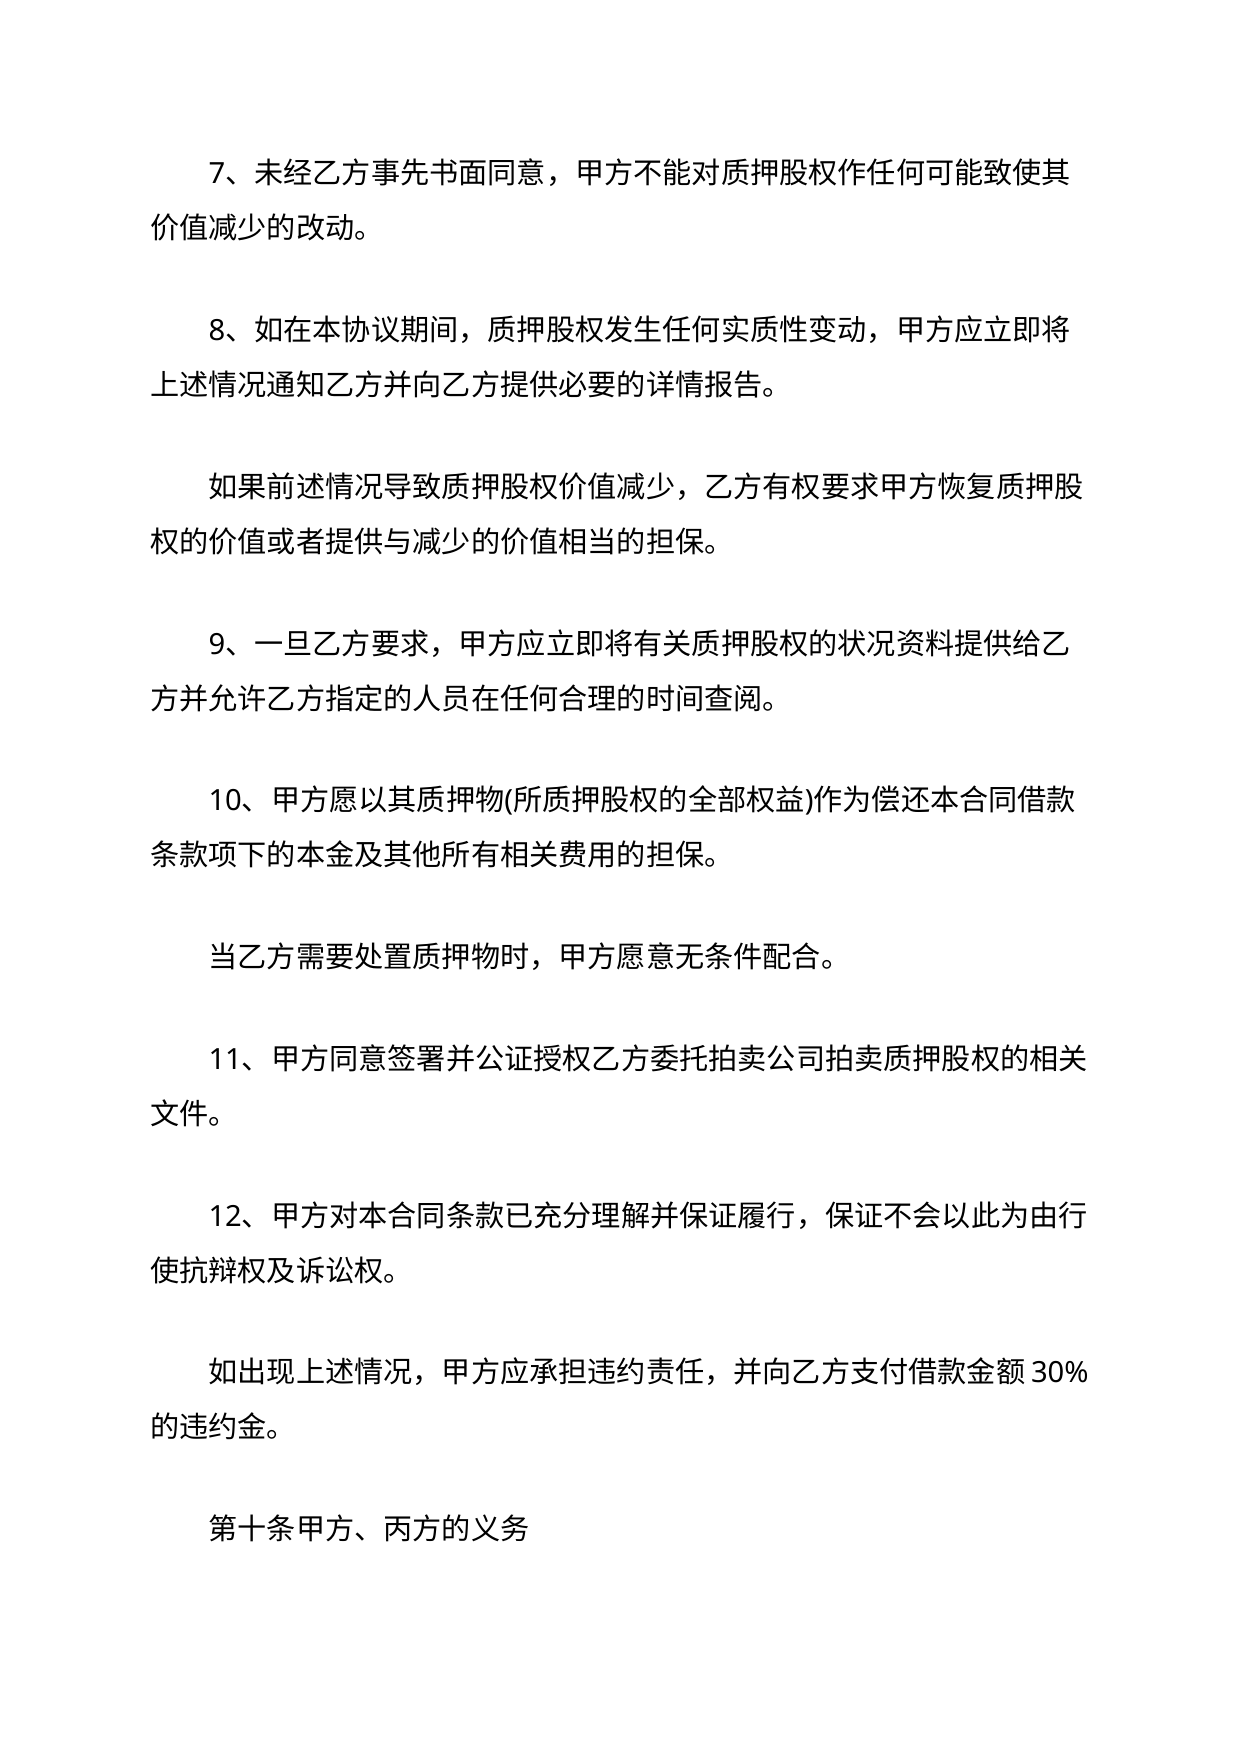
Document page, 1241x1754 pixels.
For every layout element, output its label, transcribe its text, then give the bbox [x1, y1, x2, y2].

text 7、未经乙方事先书面同意，甲方不能对质押股权作任何可能致使其价值减少的改动。 [150, 150, 1090, 247]
text 9、一旦乙方要求，甲方应立即将有关质押股权的状况资料提供给乙方并允许乙方指定的人员在任何合理的时间查阅。 [150, 620, 1090, 717]
text 10、甲方愿以其质押物(所质押股权的全部权益)作为偿还本合同借款条款项下的本金及其他所有相关费用的担保。 [150, 777, 1090, 874]
text 8、如在本协议期间，质押股权发生任何实质性变动，甲方应立即将上述情况通知乙方并向乙方提供必要的详情报告。 [150, 307, 1090, 404]
text 第十条甲方、丙方的义务 [150, 1506, 1090, 1548]
text 当乙方需要处置质押物时，甲方愿意无条件配合。 [150, 934, 1090, 976]
text 11、甲方同意签署并公证授权乙方委托拍卖公司拍卖质押股权的相关文件。 [150, 1036, 1090, 1133]
text 如果前述情况导致质押股权价值减少，乙方有权要求甲方恢复质押股权的价值或者提供与减少的价值相当的担保。 [150, 463, 1090, 561]
text 如出现上述情况，甲方应承担违约责任，并向乙方支付借款金额30%的违约金。 [150, 1349, 1090, 1446]
text 12、甲方对本合同条款已充分理解并保证履行，保证不会以此为由行使抗辩权及诉讼权。 [150, 1192, 1090, 1289]
